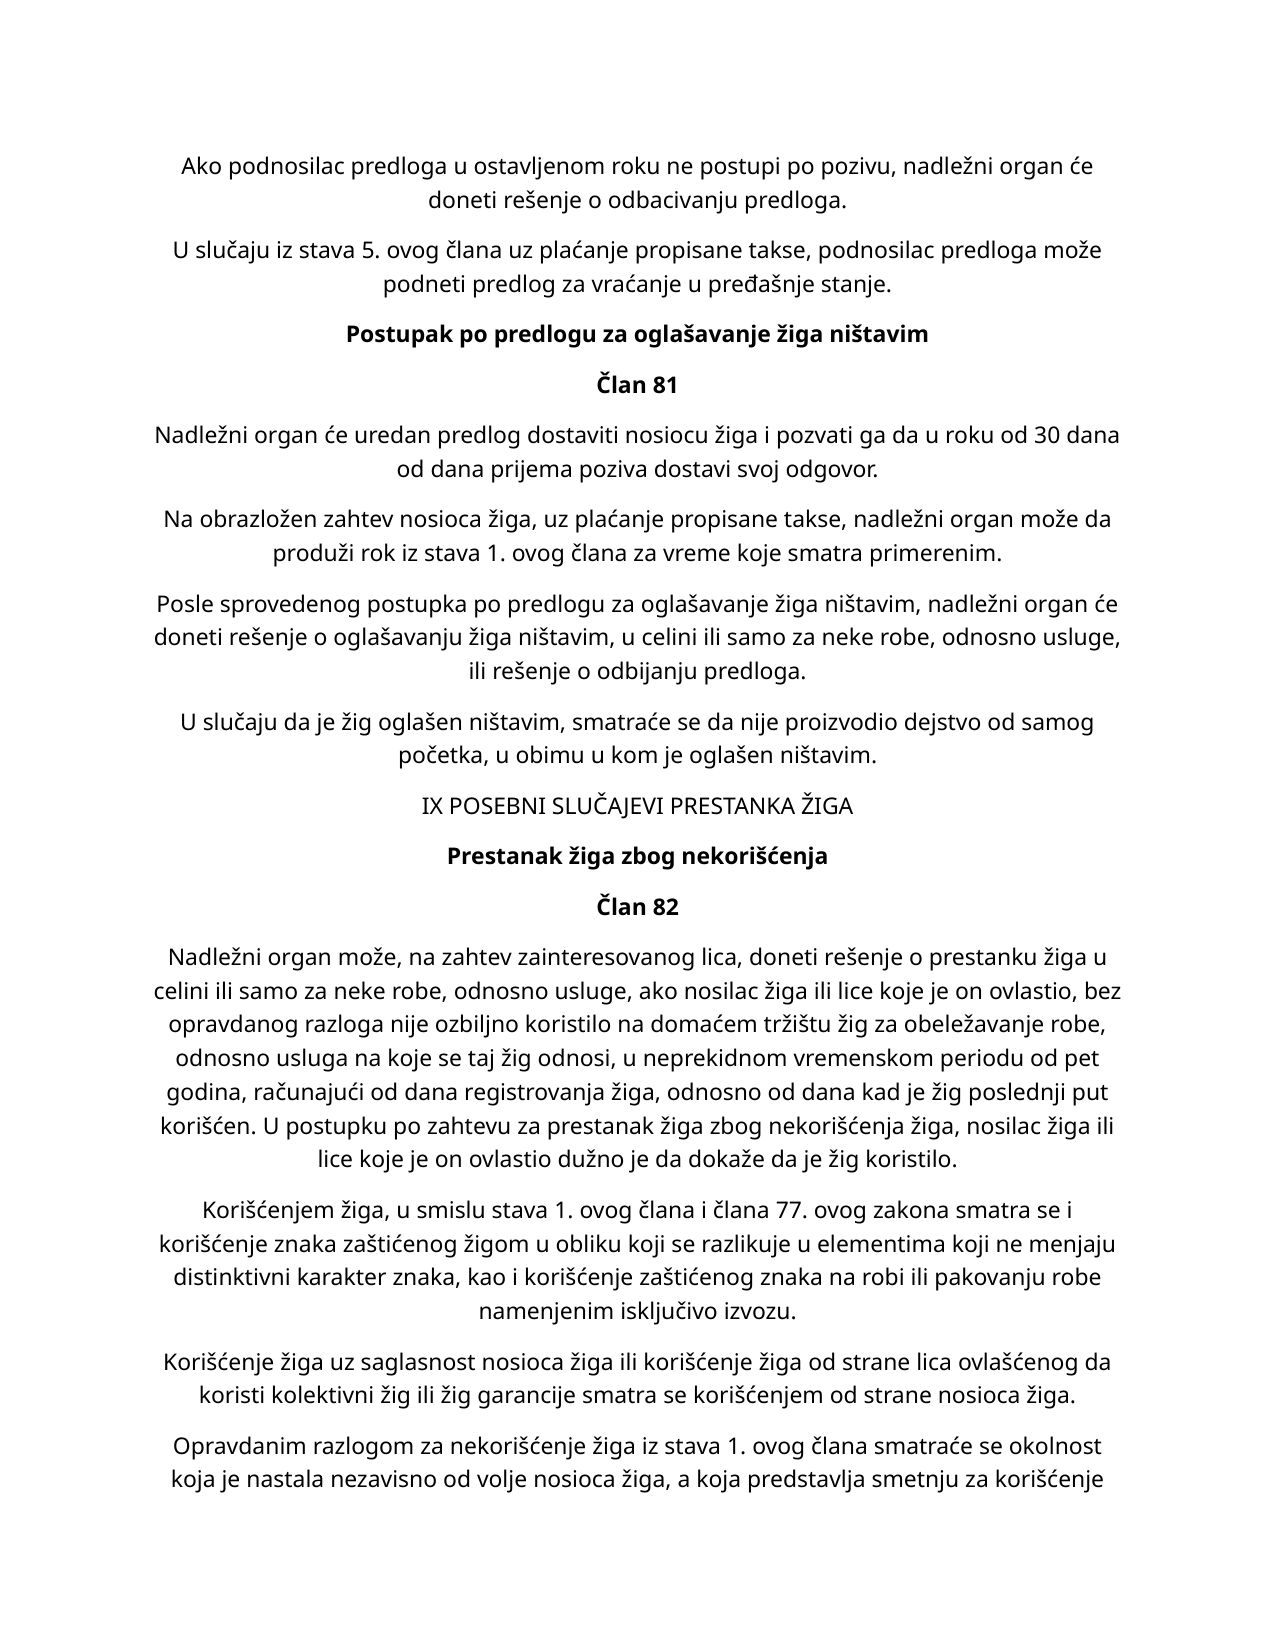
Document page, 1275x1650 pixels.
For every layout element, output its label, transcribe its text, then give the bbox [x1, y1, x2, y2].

text Korišćenje žiga uz saglasnost nosioca žiga ili korišćenje žiga od strane lica ovlašćenog da koristi kolektivni žig ili žig garancije smatra se korišćenjem od strane nosioca žiga. [150, 1345, 1125, 1410]
text Prestanak žiga zbog nekorišćenja [150, 840, 1125, 871]
text Nadležni organ može, na zahtev zainteresovanog lica, doneti rešenje o prestanku žiga u celini ili samo za neke robe, odnosno usluge, ako nosilac žiga ili lice koje je on ovlastio, bez opravdanog razloga nije ozbiljno koristilo na domaćem tržištu žig za obeležavanje robe, odnosno usluga na koje se taj žig odnosi, u neprekidnom vremenskom periodu od pet godina, računajući od dana registrovanja žiga, odnosno od dana kad je žig poslednji put korišćen. U postupku po zahtevu za prestanak žiga zbog nekorišćenja žiga, nosilac žiga ili lice koje je on ovlastio dužno je da dokaže da je žig koristilo. [150, 941, 1125, 1174]
text IX POSEBNI SLUČAJEVI PRESTANKA ŽIGA [150, 789, 1125, 821]
text U slučaju iz stava 5. ovog člana uz plaćanje propisane takse, podnosilac predloga može podneti predlog za vraćanje u pređašnje stanje. [150, 234, 1125, 299]
text U slučaju da je žig oglašen ništavim, smatraće se da nije proizvodio dejstvo od samog početka, u obimu u kom je oglašen ništavim. [150, 705, 1125, 770]
text Korišćenjem žiga, u smislu stava 1. ovog člana i člana 77. ovog zakona smatra se i korišćenje znaka zaštićenog žigom u obliku koji se razlikuje u elementima koji ne menjaju distinktivni karakter znaka, kao i korišćenje zaštićenog znaka na robi ili pakovanju robe namenjenim isključivo izvozu. [150, 1194, 1125, 1326]
text Član 82 [150, 890, 1125, 922]
text Postupak po predlogu za oglašavanje žiga ništavim [150, 318, 1125, 349]
text Ako podnosilac predloga u ostavljenom roku ne postupi po pozivu, nadležni organ će doneti rešenje o odbacivanju predloga. [150, 150, 1125, 215]
text Nadležni organ će uredan predlog dostaviti nosiocu žiga i pozvati ga da u roku od 30 dana od dana prijema poziva dostavi svoj odgovor. [150, 419, 1125, 484]
text Posle sprovedenog postupka po predlogu za oglašavanje žiga ništavim, nadležni organ će doneti rešenje o oglašavanju žiga ništavim, u celini ili samo za neke robe, odnosno usluge, ili rešenje o odbijanju predloga. [150, 587, 1125, 686]
text Član 81 [150, 369, 1125, 400]
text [150, 1429, 1125, 1494]
text Na obrazložen zahtev nosioca žiga, uz plaćanje propisane takse, nadležni organ može da produži rok iz stava 1. ovog člana za vreme koje smatra primerenim. [150, 503, 1125, 568]
